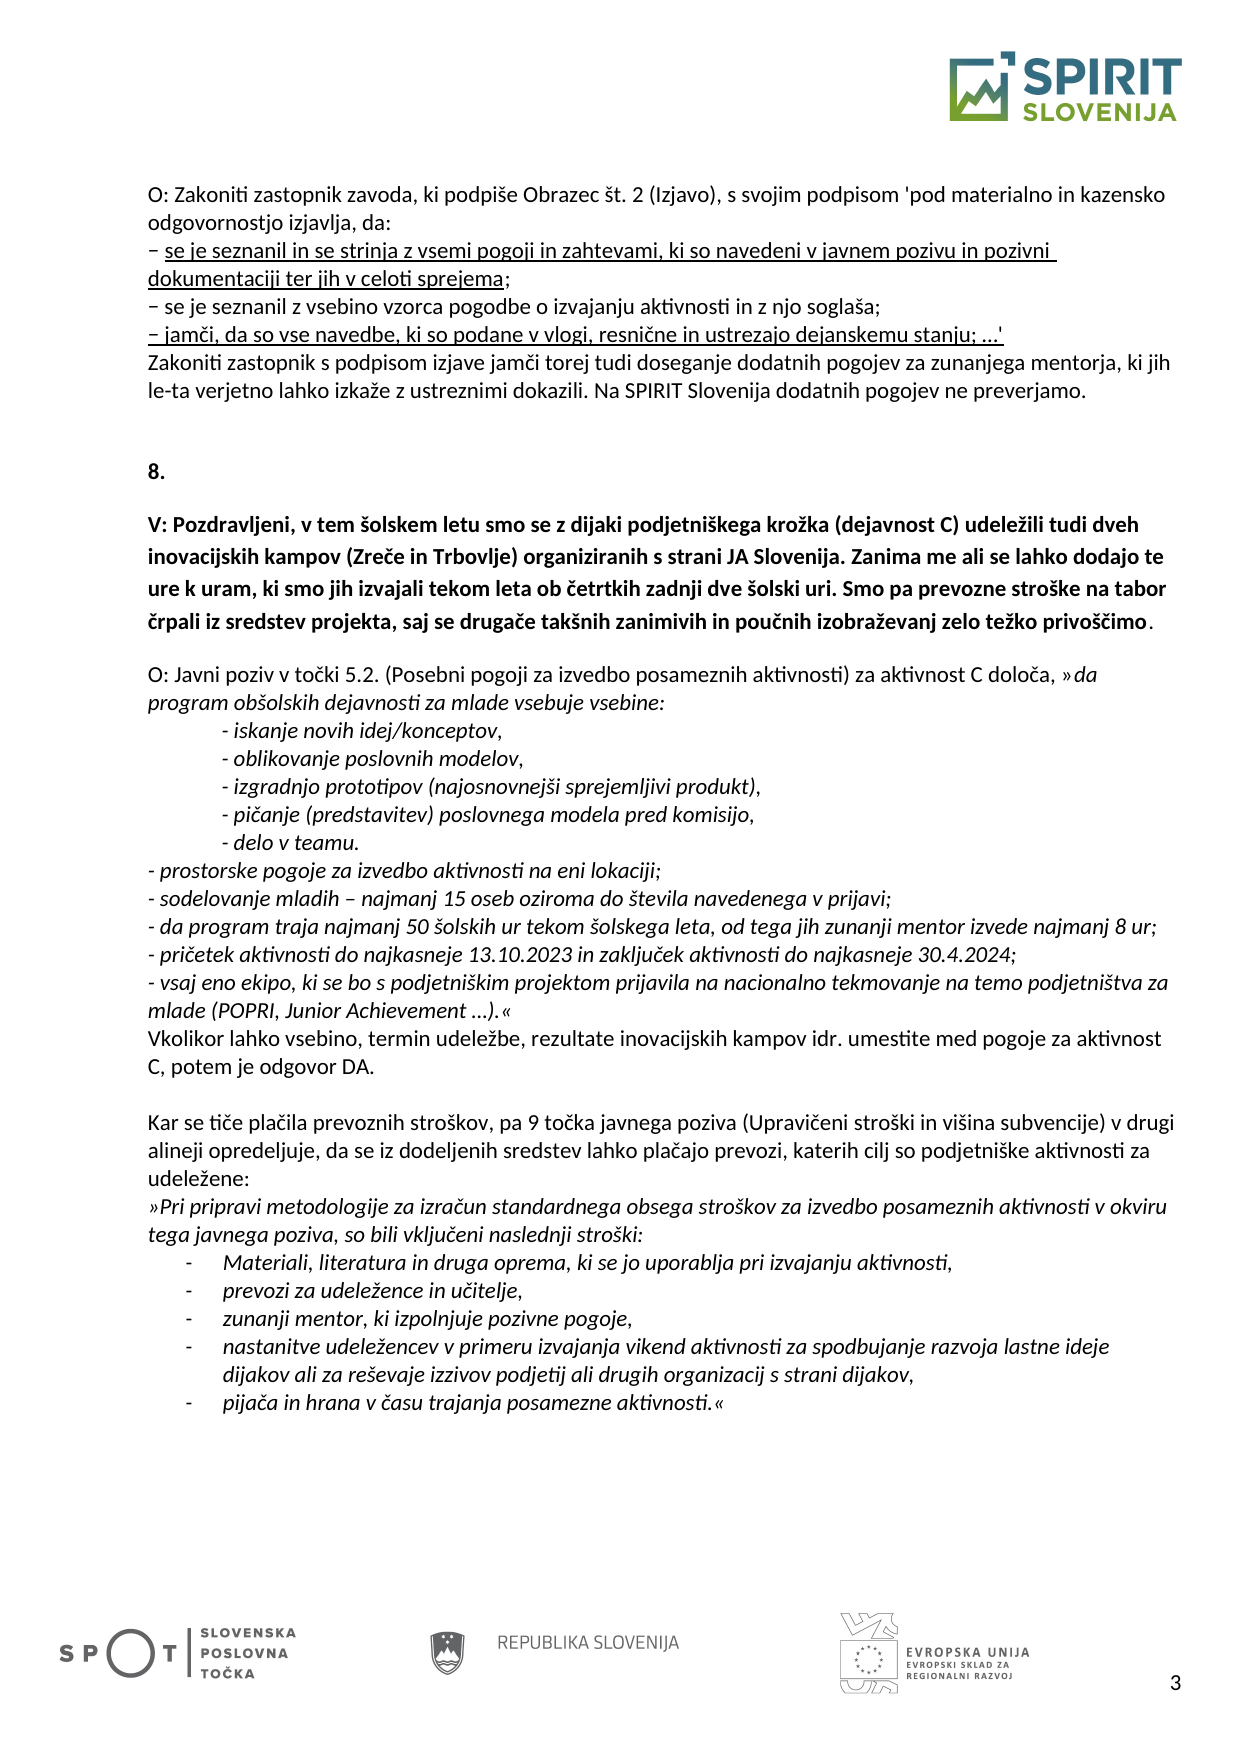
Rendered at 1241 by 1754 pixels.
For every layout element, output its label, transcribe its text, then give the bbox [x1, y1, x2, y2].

text Zakoniti zastopnik s podpisom izjave jamči torej tudi doseganje dodatnih pogojev za zunanjega mentorja, ki jih le-ta verjetno lahko izkaže z ustreznimi dokazili. Na SPIRIT Slovenija dodatnih pogojev ne preverjamo. [148, 348, 1181, 404]
list prevozi za udeležence in učitelje, [185, 1276, 1181, 1304]
text - delo v teamu. [148, 828, 1181, 856]
text - iskanje novih idej/konceptov, [148, 716, 1181, 744]
text 8. [148, 457, 1181, 485]
list zunanji mentor, ki izpolnjuje pozivne pogoje, [185, 1304, 1181, 1332]
text »Pri pripravi metodologije za izračun standardnega obsega stroškov za izvedbo posameznih aktivnosti v okviru tega javnega poziva, so bili vključeni naslednji stroški: [148, 1192, 1181, 1248]
text − jamči, da so vse navedbe, ki so podane v vlogi, resnične in ustrezajo dejanskemu stanju; …' [148, 320, 1181, 348]
text Vkolikor lahko vsebino, termin udeležbe, rezultate inovacijskih kampov idr. umestite med pogoje za aktivnost C, potem je odgovor DA. [148, 1024, 1181, 1080]
list Materiali, literatura in druga oprema, ki se jo uporablja pri izvajanju aktivnosti, [185, 1248, 1181, 1276]
text - da program traja najmanj 50 šolskih ur tekom šolskega leta, od tega jih zunanji mentor izvede najmanj 8 ur; [148, 912, 1181, 940]
text − se je seznanil in se strinja z vsemi pogoji in zahtevami, ki so navedeni v javnem pozivu in pozivni dokumentaciji ter jih v celoti sprejema; [148, 236, 1181, 292]
text Kar se tiče plačila prevoznih stroškov, pa 9 točka javnega poziva (Upravičeni stroški in višina subvencije) v drugi alineji opredeljuje, da se iz dodeljenih sredstev lahko plačajo prevozi, katerih cilj so podjetniške aktivnosti za udeležene: [148, 1108, 1181, 1192]
text - sodelovanje mladih – najmanj 15 oseb oziroma do števila navedenega v prijavi; [148, 884, 1181, 912]
text - izgradnjo prototipov (najosnovnejši sprejemljivi produkt), [148, 772, 1181, 800]
text - vsaj eno ekipo, ki se bo s podjetniškim projektom prijavila na nacionalno tekmovanje na temo podjetništva za mlade (POPRI, Junior Achievement …).« [148, 968, 1181, 1024]
list nastanitve udeležencev v primeru izvajanja vikend aktivnosti za spodbujanje razvoja lastne ideje dijakov ali za reševaje izzivov podjetij ali drugih organizacij s strani dijakov, [185, 1332, 1181, 1388]
text - oblikovanje poslovnih modelov, [148, 744, 1181, 772]
list pijača in hrana v času trajanja posamezne aktivnosti.« [185, 1388, 1181, 1416]
text V: Pozdravljeni, v tem šolskem letu smo se z dijaki podjetniškega krožka (dejavnost C) udeležili tudi dveh inovacijskih kampov (Zreče in Trbovlje) organiziranih s strani JA Slovenija. Zanima me ali se lahko dodajo te ure k uram, ki smo jih izvajali tekom leta ob četrtkih zadnji dve šolski uri. Smo pa prevozne stroške na tabor črpali iz sredstev projekta, saj se drugače takšnih zanimivih in poučnih izobraževanj zelo težko privoščimo. [148, 510, 1181, 635]
picture [0, 1553, 1241, 1754]
text O: Zakoniti zastopnik zavoda, ki podpiše Obrazec št. 2 (Izjavo), s svojim podpisom 'pod materialno in kazensko odgovornostjo izjavlja, da: [148, 148, 1181, 236]
text - prostorske pogoje za izvedbo aktivnosti na eni lokaciji; [148, 856, 1181, 884]
picture [0, 0, 1241, 180]
text − se je seznanil z vsebino vzorca pogodbe o izvajanju aktivnosti in z njo soglaša; [148, 292, 1181, 320]
text - pričetek aktivnosti do najkasneje 13.10.2023 in zaključek aktivnosti do najkasneje 30.4.2024; [148, 940, 1181, 968]
text O: Javni poziv v točki 5.2. (Posebni pogoji za izvedbo posameznih aktivnosti) za aktivnost C določa, »da program obšolskih dejavnosti za mlade vsebuje vsebine: [148, 660, 1181, 716]
text - pičanje (predstavitev) poslovnega modela pred komisijo, [148, 800, 1181, 828]
